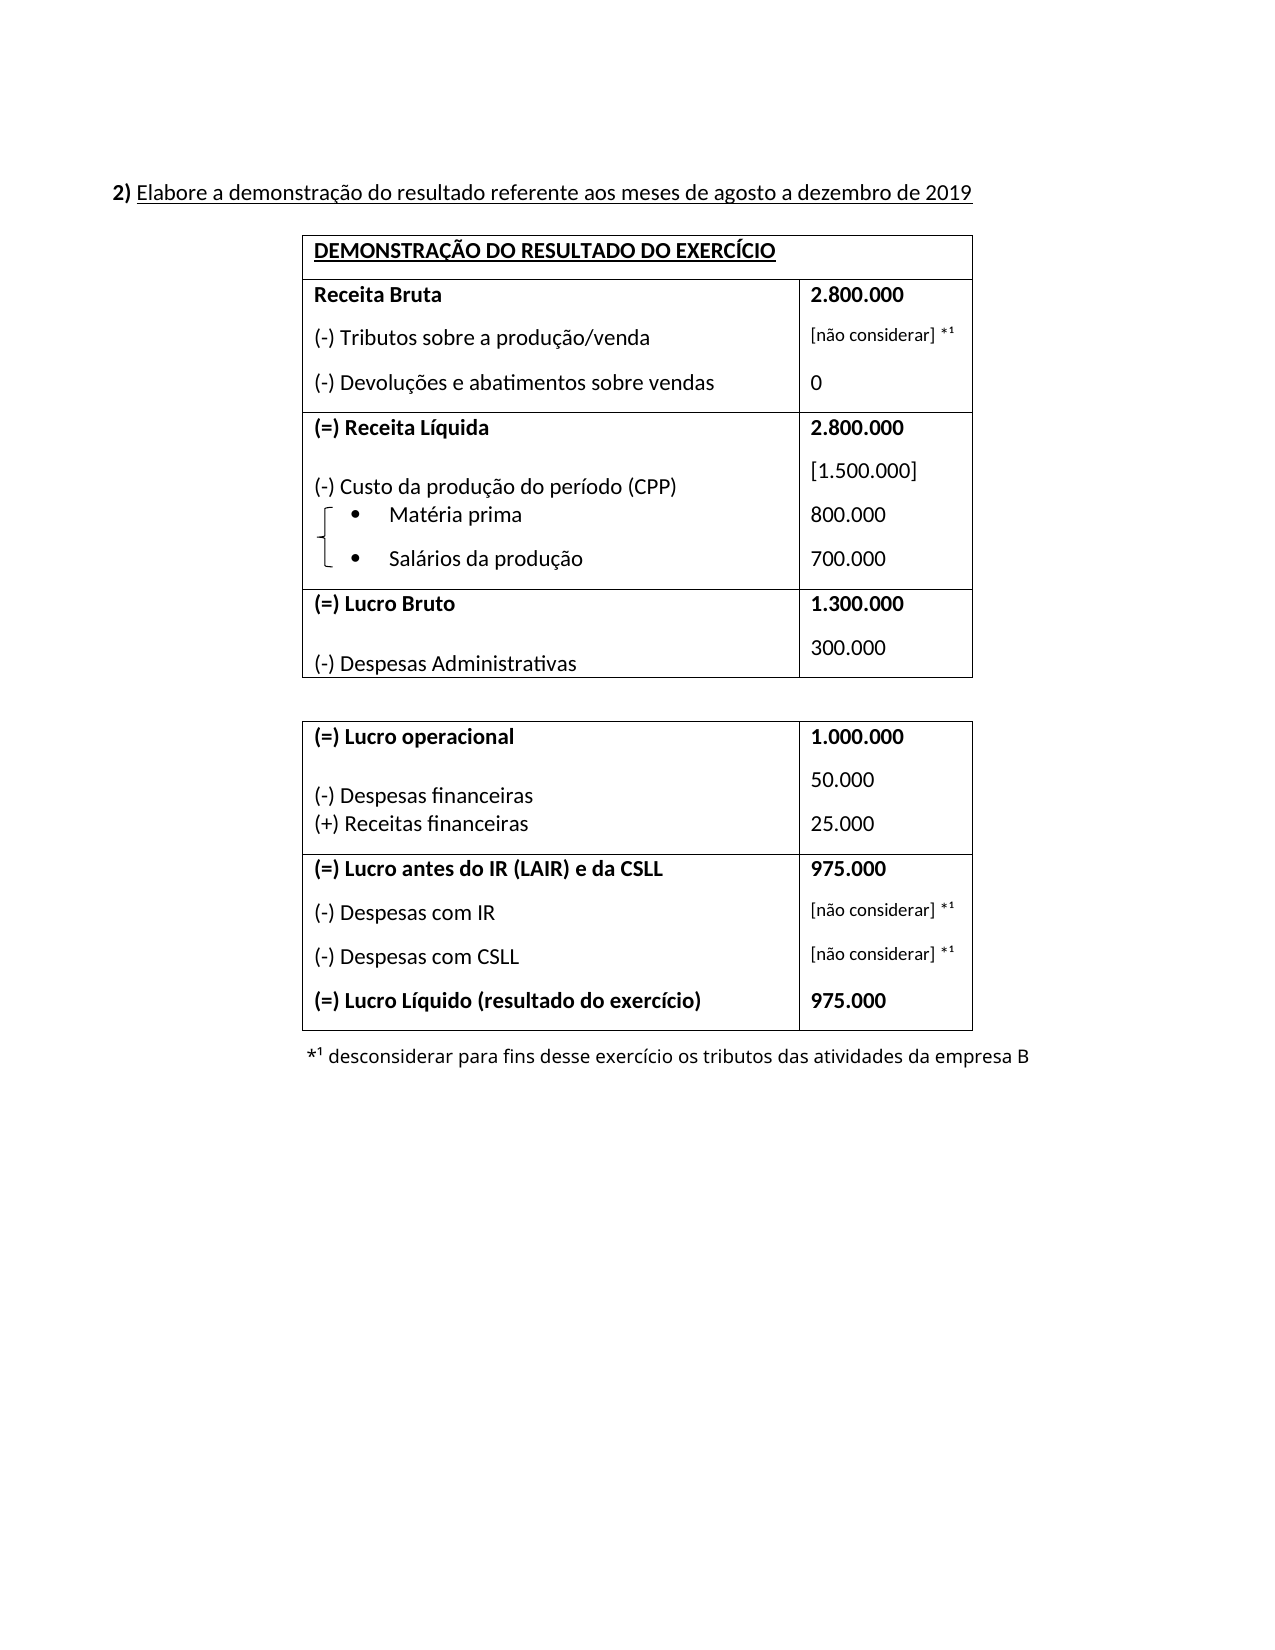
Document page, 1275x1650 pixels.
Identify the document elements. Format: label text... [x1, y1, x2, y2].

table_cell (-) Despesas financeiras [303, 765, 799, 809]
table_cell (=) Lucro operacional [303, 722, 799, 765]
table_cell 1.000.000 [800, 722, 972, 765]
table_cell 2.800.000 [800, 280, 972, 323]
table_cell 975.000 [800, 986, 972, 1030]
table_cell (=) Receita Líquida [303, 413, 799, 456]
table_cell Matéria prima [303, 500, 799, 544]
table_cell [799, 678, 972, 721]
table_cell 800.000 [800, 500, 972, 544]
table_cell 1.300.000 [800, 590, 972, 633]
table_cell Salários da produção [303, 544, 799, 588]
table_cell 2.800.000 [800, 413, 972, 456]
table_cell [não considerar] *¹ [800, 942, 972, 986]
table_cell 300.000 [800, 633, 972, 677]
table_cell (-) Devoluções e abatimentos sobre vendas [303, 368, 799, 412]
table_cell 25.000 [800, 809, 972, 853]
table_cell [1.500.000] [800, 456, 972, 500]
table_cell (-) Despesas Administrativas [303, 633, 799, 677]
table_cell (-) Despesas com IR [303, 898, 799, 942]
table_cell (+) Receitas financeiras [303, 809, 799, 853]
text 2) Elabore a demonstração do resultado referente aos meses de agosto a dezembro de 2019 [112, 178, 1162, 206]
table_cell 975.000 [800, 855, 972, 898]
table_cell (-) Custo da produção do período (CPP) [303, 456, 799, 500]
table_cell 0 [800, 368, 972, 412]
table_cell (=) Lucro Líquido (resultado do exercício) [303, 986, 799, 1030]
table_cell (=) Lucro Bruto [303, 590, 799, 633]
table_cell 50.000 [800, 765, 972, 809]
table_cell [303, 678, 799, 721]
table_cell 700.000 [800, 544, 972, 588]
text *¹ desconsiderar para fins desse exercício os tributos das atividades da empresa B [187, 1044, 1162, 1069]
table_cell (-) Despesas com CSLL [303, 942, 799, 986]
table_cell (-) Tributos sobre a produção/venda [303, 324, 799, 368]
table_cell Receita Bruta [303, 280, 799, 323]
table_cell [não considerar] *¹ [800, 898, 972, 942]
table_header DEMONSTRAÇÃO DO RESULTADO DO EXERCÍCIO [303, 236, 972, 279]
table_cell [não considerar] *¹ [800, 324, 972, 368]
table_cell (=) Lucro antes do IR (LAIR) e da CSLL [303, 855, 799, 898]
